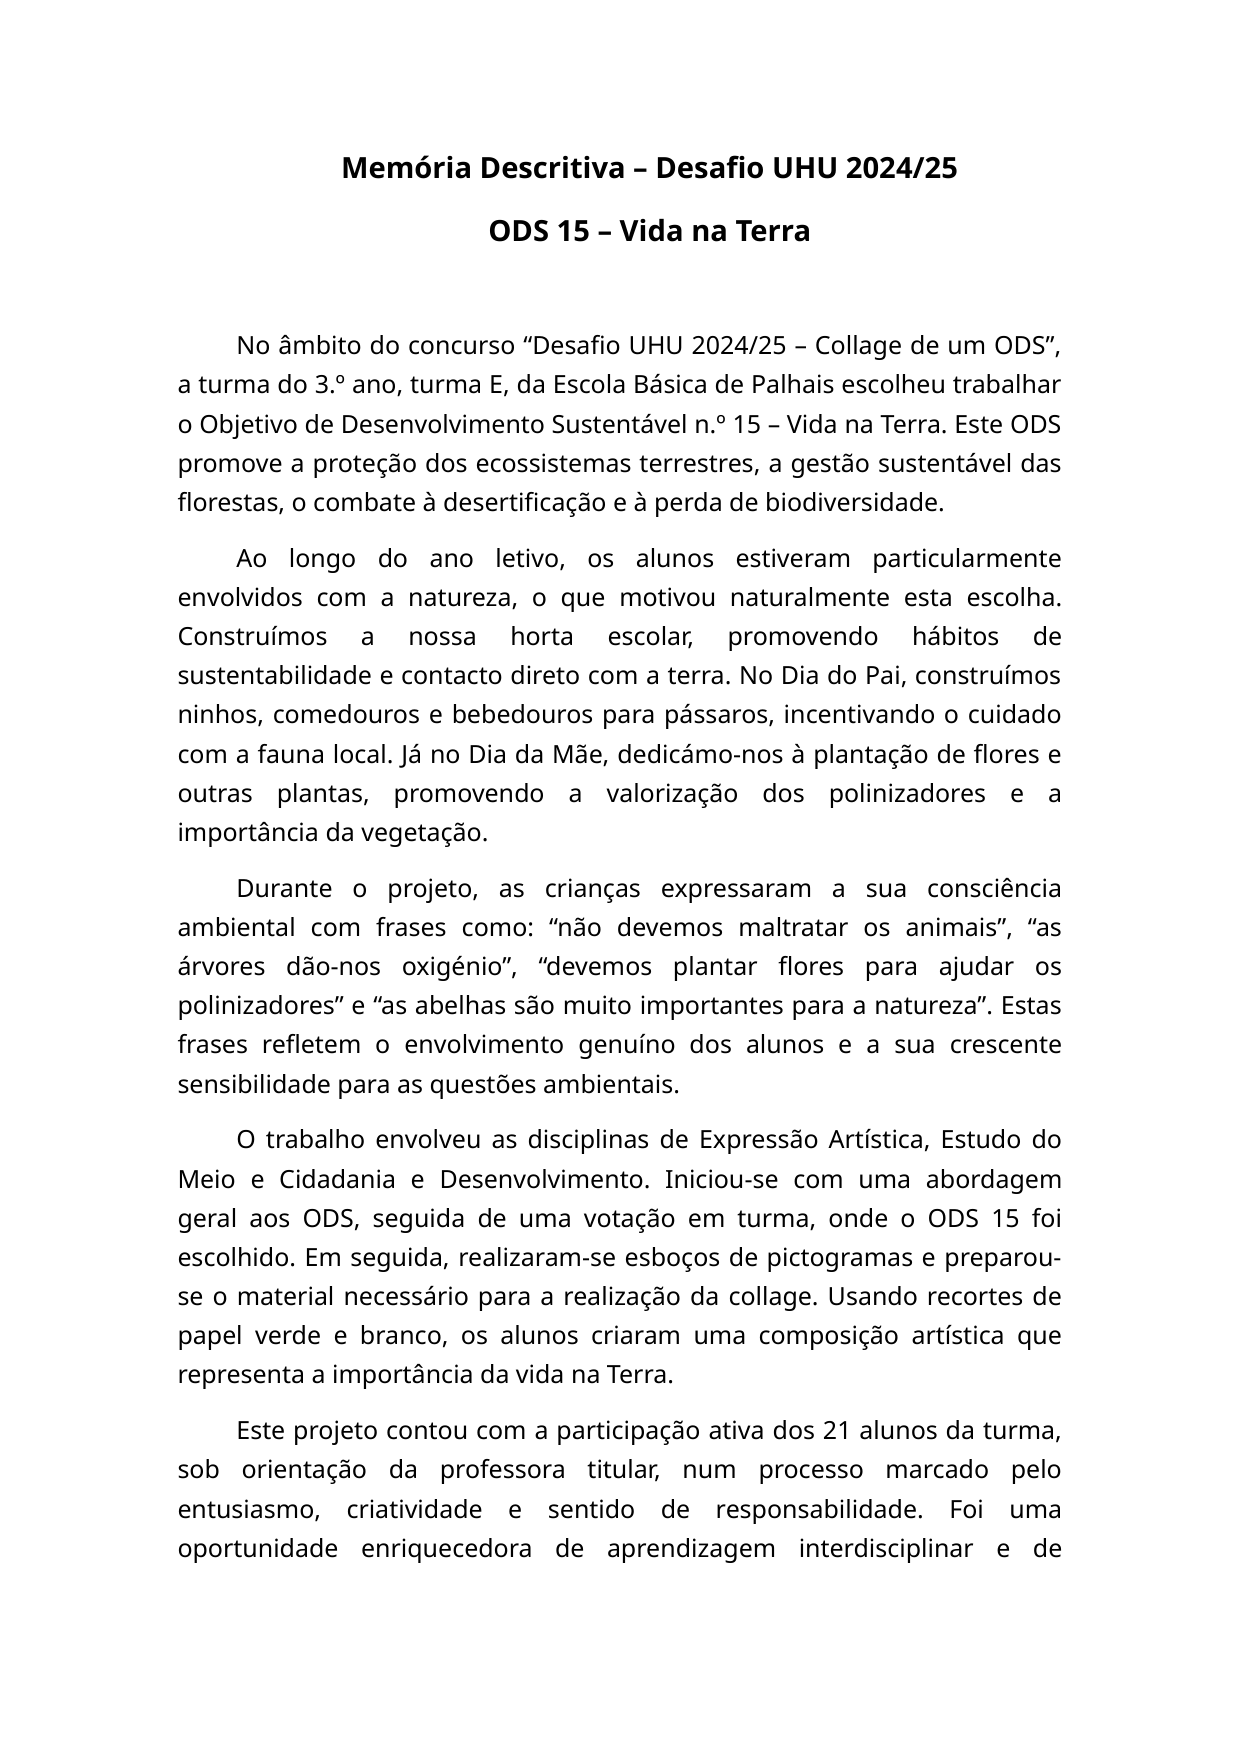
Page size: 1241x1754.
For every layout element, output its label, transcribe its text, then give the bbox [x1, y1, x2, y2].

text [177, 1413, 1063, 1564]
text ODS 15 – Vida na Terra [177, 210, 1063, 249]
text Memória Descritiva – Desafio UHU 2024/25 [177, 148, 1063, 187]
text Ao longo do ano letivo, os alunos estiveram particularmente envolvidos com a natureza, o que motivou naturalmente esta escolha. Construímos a nossa horta escolar, promovendo hábitos de sustentabilidade e contacto direto com a terra. No Dia do Pai, construímos ninhos, comedouros e bebedouros para pássaros, incentivando o cuidado com a fauna local. Já no Dia da Mãe, dedicámo-nos à plantação de flores e outras plantas, promovendo a valorização dos polinizadores e a importância da vegetação. [177, 541, 1063, 849]
text Durante o projeto, as crianças expressaram a sua consciência ambiental com frases como: “não devemos maltratar os animais”, “as árvores dão-nos oxigénio”, “devemos plantar flores para ajudar os polinizadores” e “as abelhas são muito importantes para a natureza”. Estas frases refletem o envolvimento genuíno dos alunos e a sua crescente sensibilidade para as questões ambientais. [177, 871, 1063, 1100]
text O trabalho envolveu as disciplinas de Expressão Artística, Estudo do Meio e Cidadania e Desenvolvimento. Iniciou-se com uma abordagem geral aos ODS, seguida de uma votação em turma, onde o ODS 15 foi escolhido. Em seguida, realizaram-se esboços de pictogramas e preparou-se o material necessário para a realização da collage. Usando recortes de papel verde e branco, os alunos criaram uma composição artística que representa a importância da vida na Terra. [177, 1122, 1063, 1391]
text No âmbito do concurso “Desafio UHU 2024/25 – Collage de um ODS”, a turma do 3.º ano, turma E, da Escola Básica de Palhais escolheu trabalhar o Objetivo de Desenvolvimento Sustentável n.º 15 – Vida na Terra. Este ODS promove a proteção dos ecossistemas terrestres, a gestão sustentável das florestas, o combate à desertificação e à perda de biodiversidade. [177, 328, 1063, 519]
